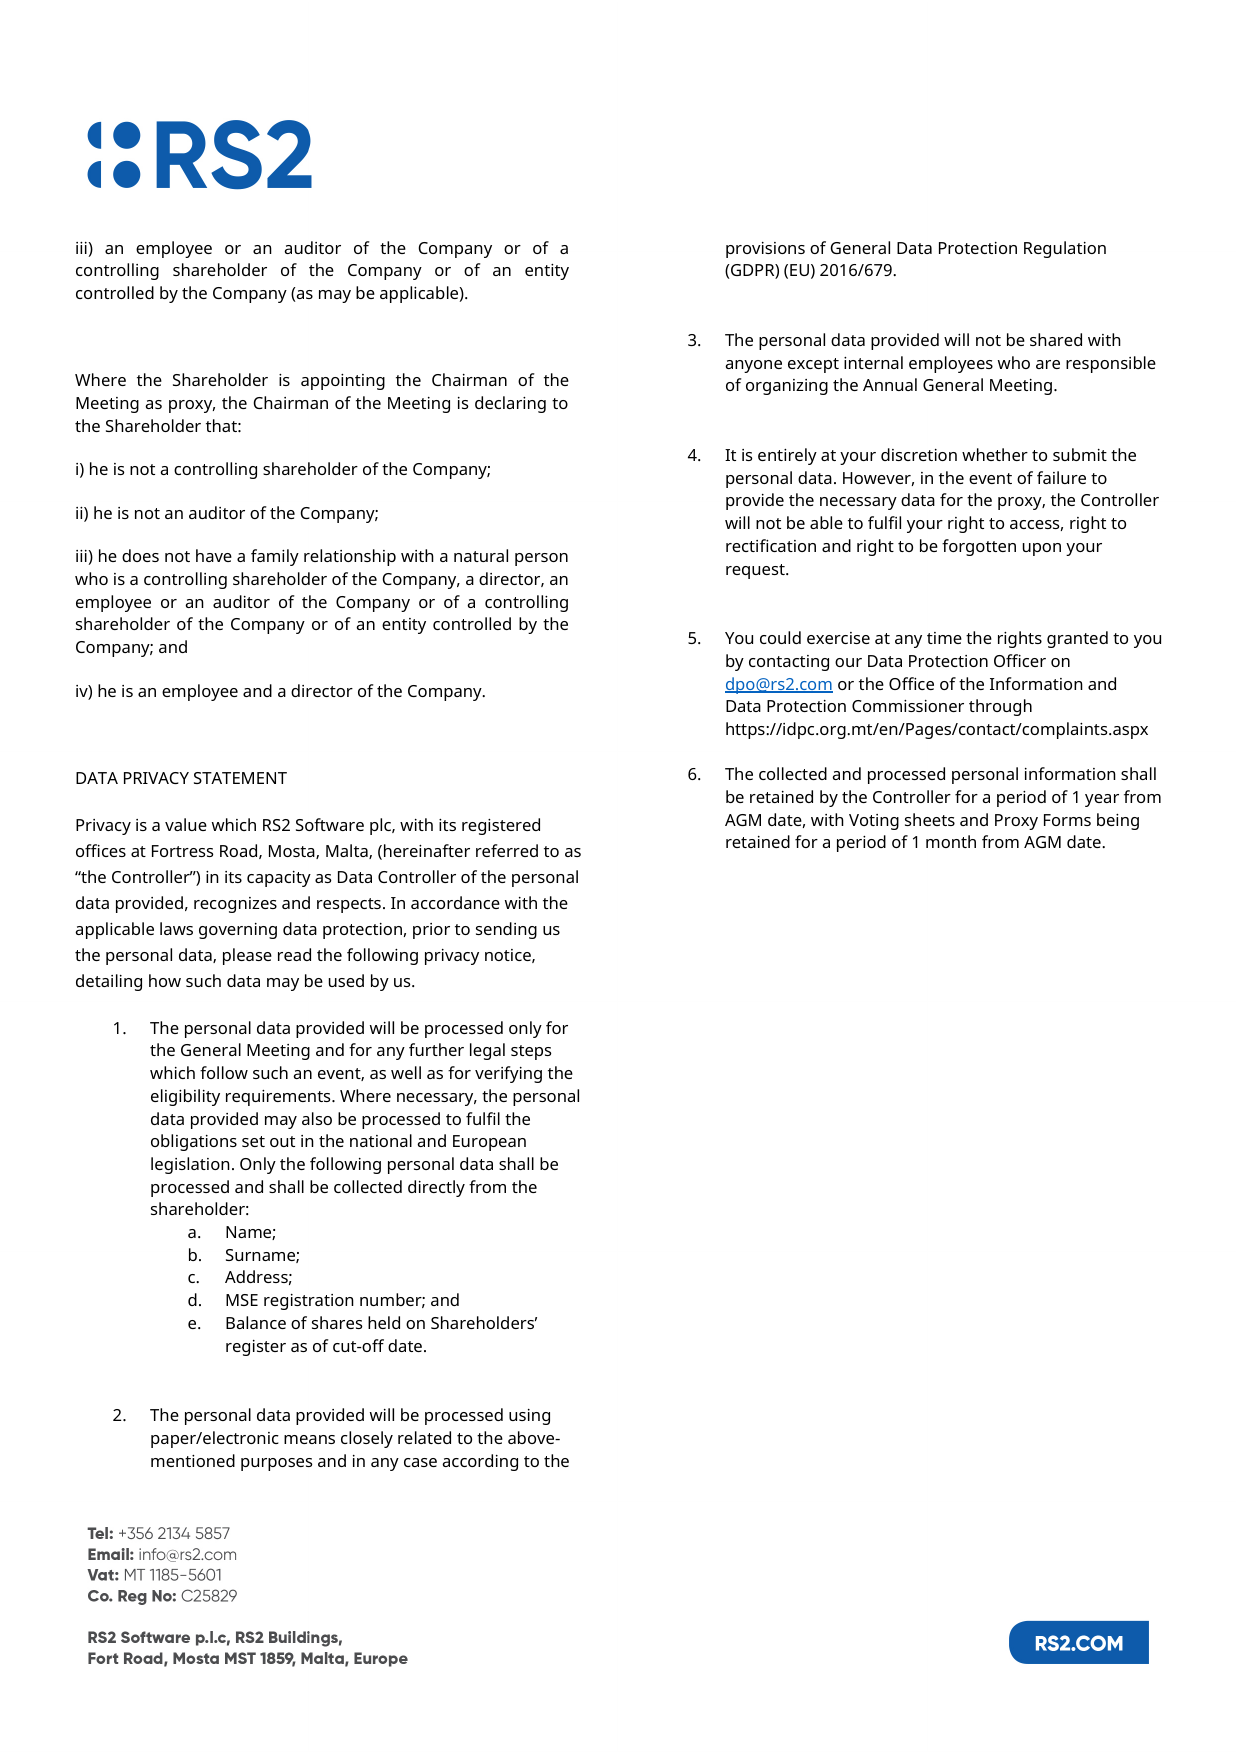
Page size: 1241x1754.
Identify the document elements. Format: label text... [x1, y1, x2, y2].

list Address; [187, 1266, 591, 1289]
list You could exercise at any time the rights granted to you by contacting our Data Protection Officer on dpo@rs2.com or the Office of the Information and [687, 627, 1165, 695]
list Surname; [187, 1243, 591, 1266]
text i) he is not a controlling shareholder of the Company; [75, 458, 569, 480]
text Where the Shareholder is appointing the Chairman of the Meeting as proxy, the Chairman of the Meeting is declaring to the Shareholder that: [75, 369, 569, 437]
text Data Protection Commissioner through https://idpc.org.mt/en/Pages/contact/complaints.aspx [725, 695, 1165, 740]
list The collected and processed personal information shall be retained by the Controller for a period of 1 year from AGM date, with Voting sheets and Proxy Forms being retained for a period of 1 month from AGM date. [687, 763, 1165, 854]
text iii) he does not have a family relationship with a natural person who is a controlling shareholder of the Company, a director, an employee or an auditor of the Company or of a controlling shareholder of the Company or of an entity controlled by the Company; and [75, 545, 569, 658]
list The personal data provided will not be shared with anyone except internal employees who are responsible of organizing the Annual General Meeting. [687, 328, 1165, 397]
text DATA PRIVACY STATEMENT [75, 766, 591, 789]
picture [0, 2, 1237, 1752]
list MSE registration number; and [187, 1289, 591, 1311]
list The personal data provided will be processed using paper/electronic means closely related to the above-mentioned purposes and in any case according to the provisions of General Data Protection Regulation (GDPR) (EU) 2016/679. [687, 236, 1165, 282]
list The personal data provided will be processed only for the General Meeting and for any further legal steps which follow such an event, as well as for verifying the eligibility requirements. Where necessary, the personal data provided may also be processed to fulfil the obligations set out in the national and European legislation. Only the following personal data shall be processed and shall be collected directly from the shareholder: [112, 1016, 591, 1221]
list It is entirely at your discretion whether to submit the personal data. However, in the event of failure to provide the necessary data for the proxy, the Controller will not be able to fulfil your right to access, right to rectification and right to be forgotten upon your request. [687, 443, 1165, 580]
list Name; [187, 1221, 591, 1243]
text iii) an employee or an auditor of the Company or of a controlling shareholder of the Company or of an entity controlled by the Company (as may be applicable). [75, 236, 569, 304]
text Privacy is a value which RS2 Software plc, with its registered offices at Fortress Road, Mosta, Malta, (hereinafter referred to as “the Controller”) in its capacity as Data Controller of the personal data provided, recognizes and respects. In accordance with the applicable laws governing data protection, prior to sending us the personal data, please read the following privacy notice, detailing how such data may be used by us. [75, 813, 591, 992]
list Balance of shares held on Shareholders’ register as of cut-off date. [187, 1311, 591, 1357]
text iv) he is an employee and a director of the Company. [75, 679, 569, 702]
list The personal data provided will be processed using paper/electronic means closely related to the above-mentioned purposes and in any case according to the provisions of General Data Protection Regulation (GDPR) (EU) 2016/679. [112, 1404, 591, 1472]
text ii) he is not an auditor of the Company; [75, 501, 569, 524]
